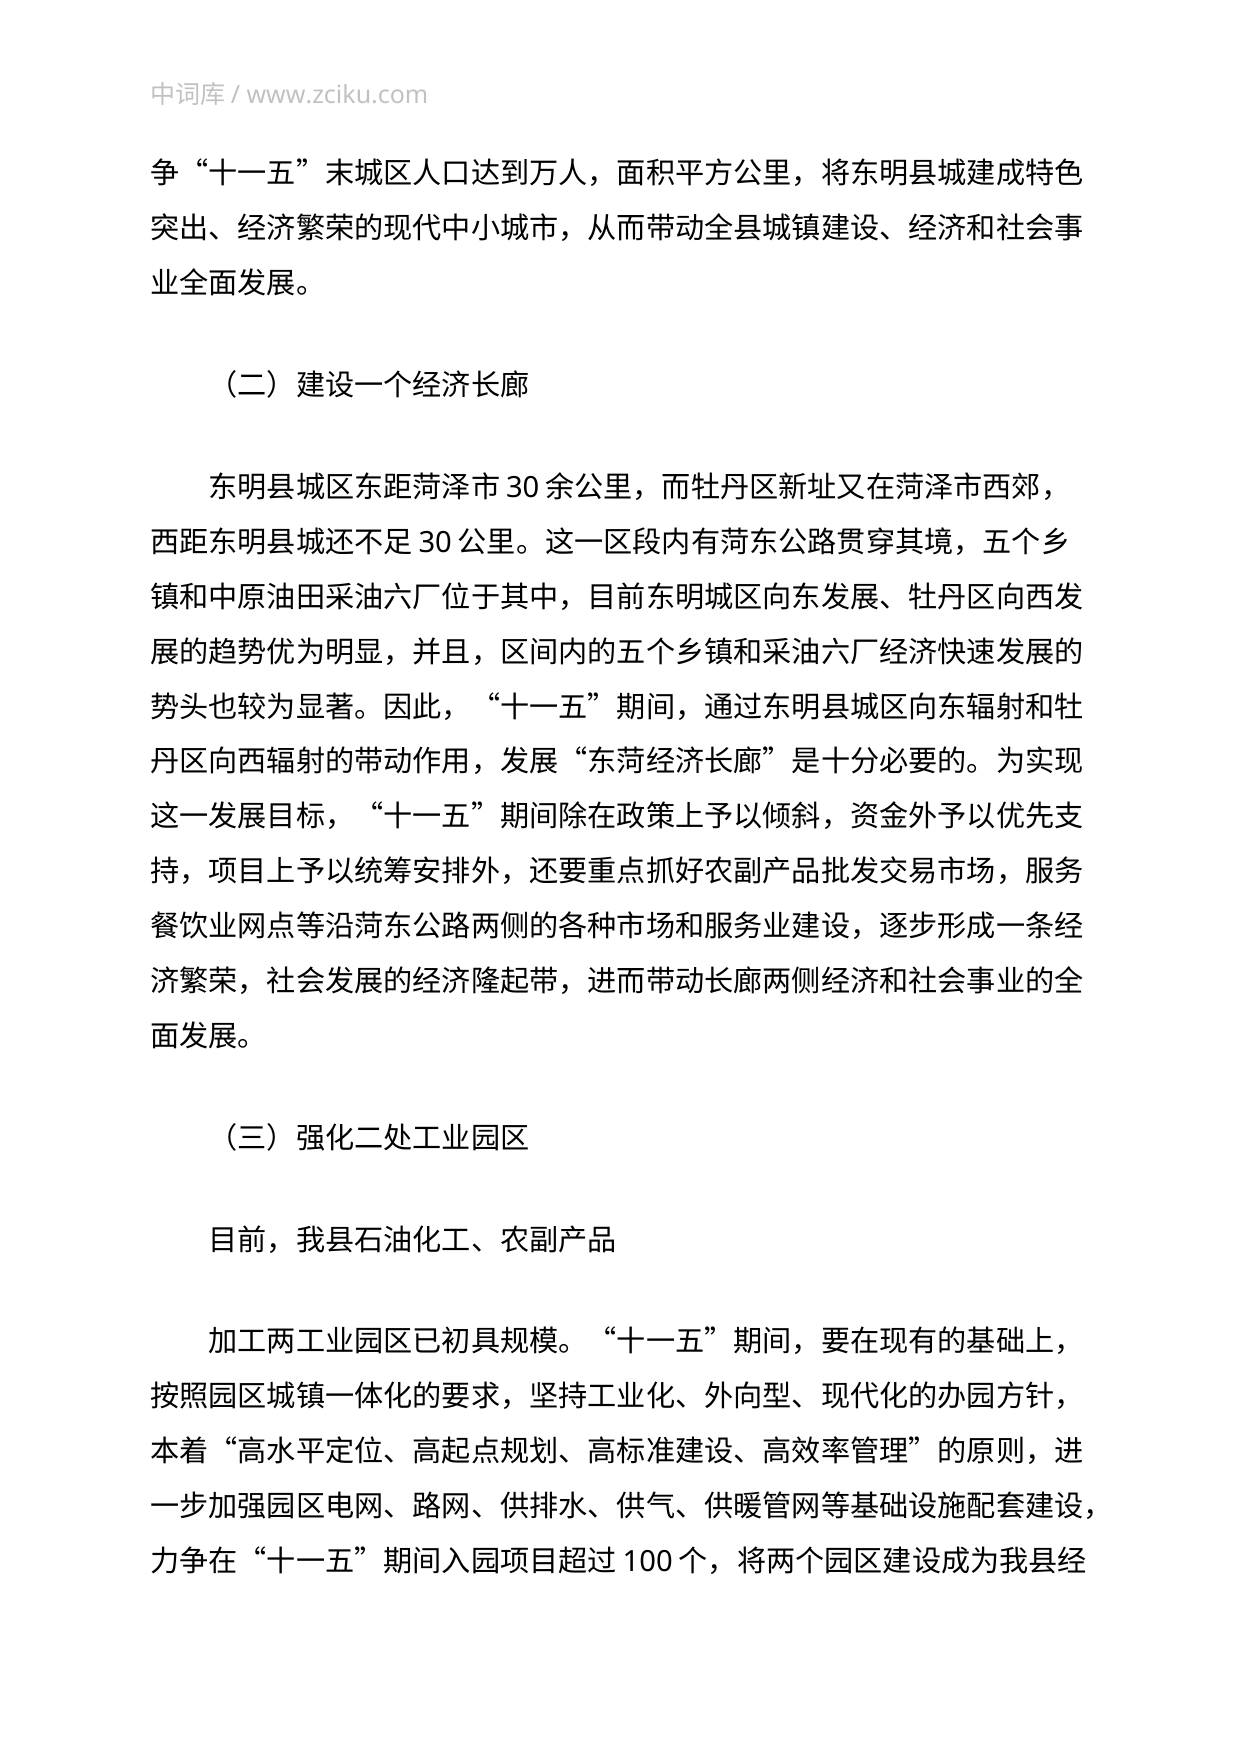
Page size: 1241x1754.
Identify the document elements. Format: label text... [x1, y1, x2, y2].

text 目前，我县石油化工、农副产品 [150, 1216, 1090, 1258]
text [150, 150, 1090, 302]
text 东明县城区东距菏泽市30余公里，而牡丹区新址又在菏泽市西郊，西距东明县城还不足30公里。这一区段内有菏东公路贯穿其境，五个乡镇和中原油田采油六厂位于其中，目前东明城区向东发展、牡丹区向西发展的趋势优为明显，并且，区间内的五个乡镇和采油六厂经济快速发展的势头也较为显著。因此，“十一五”期间，通过东明县城区向东辐射和牡丹区向西辐射的带动作用，发展“东菏经济长廊”是十分必要的。为实现这一发展目标，“十一五”期间除在政策上予以倾斜，资金外予以优先支持，项目上予以统筹安排外，还要重点抓好农副产品批发交易市场，服务餐饮业网点等沿菏东公路两侧的各种市场和服务业建设，逐步形成一条经济繁荣，社会发展的经济隆起带，进而带动长廊两侧经济和社会事业的全面发展。 [150, 463, 1090, 1055]
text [150, 1318, 1090, 1580]
text （三）强化二处工业园区 [150, 1114, 1090, 1157]
text （二）建设一个经济长廊 [150, 362, 1090, 404]
